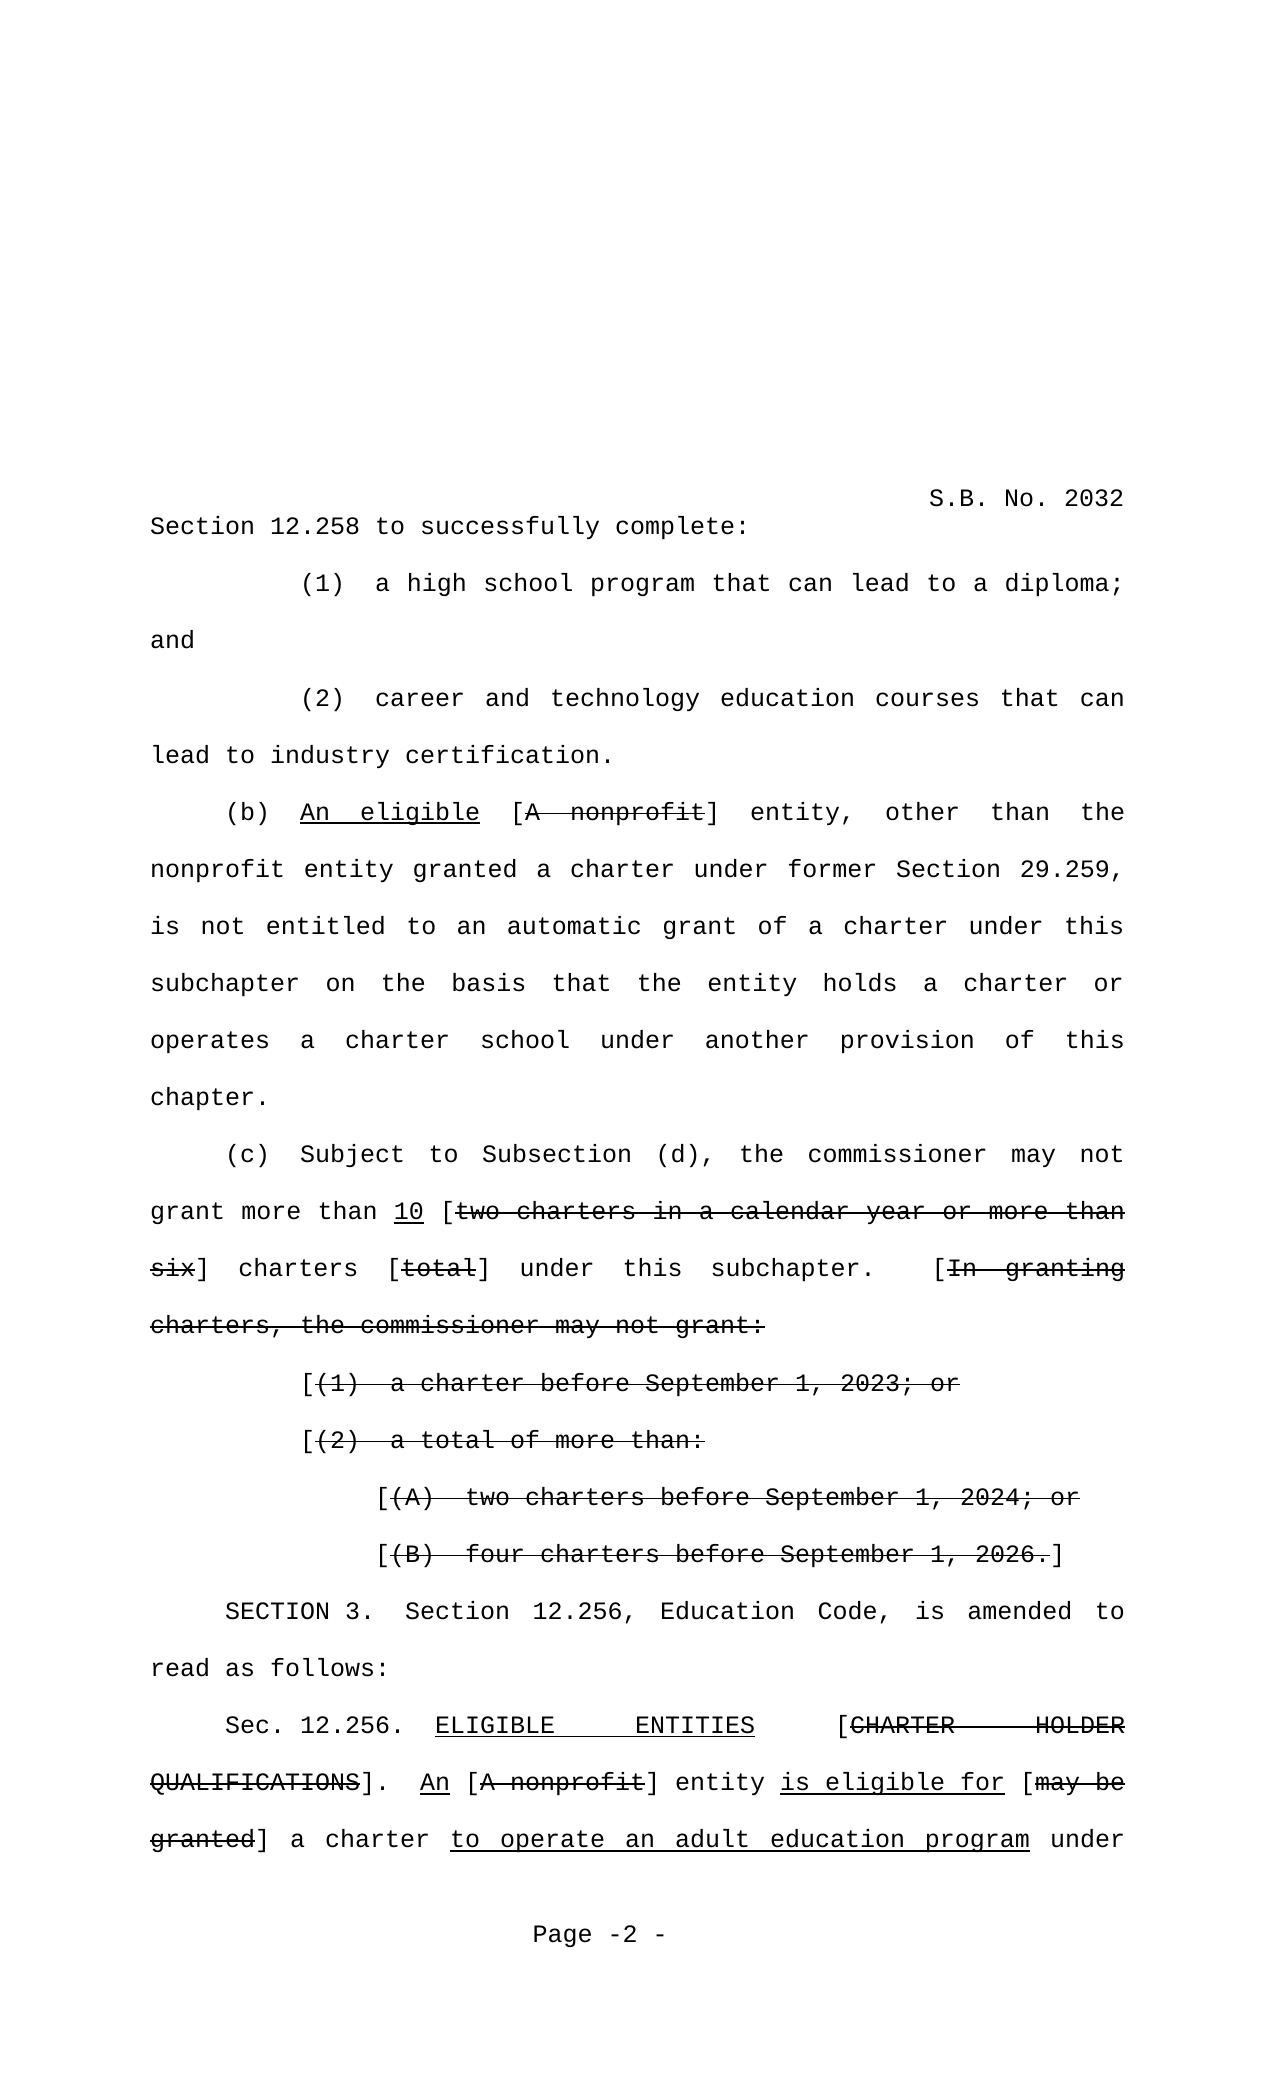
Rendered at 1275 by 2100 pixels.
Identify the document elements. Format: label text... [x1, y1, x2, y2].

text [150, 1712, 1125, 1855]
text [(A) two charters before September 1, 2024; or [150, 1484, 1125, 1513]
text [(1) a charter before September 1, 2023; or [150, 1370, 1125, 1398]
text [(B) four charters before September 1, 2026.] [150, 1541, 1125, 1570]
text (2) career and technology education courses that can lead to industry certification. [150, 685, 1125, 771]
text [(2) a total of more than: [150, 1427, 1125, 1456]
text (b) An eligible [A nonprofit] entity, other than the nonprofit entity granted a charter under former Section 29.259, is not entitled to an automatic grant of a charter under this subchapter on the basis that the entity holds a charter or operates a charter school under another provision of this chapter. [150, 799, 1125, 1113]
text SECTION 3. Section 12.256, Education Code, is amended to read as follows: [150, 1598, 1125, 1684]
text (1) a high school program that can lead to a diploma; and [150, 571, 1125, 656]
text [150, 514, 1125, 542]
text (c) Subject to Subsection (d), the commissioner may not grant more than 10 [two charters in a calendar year or more than six] charters [total] under this subchapter. [In granting charters, the commissioner may not grant: [150, 1142, 1125, 1341]
